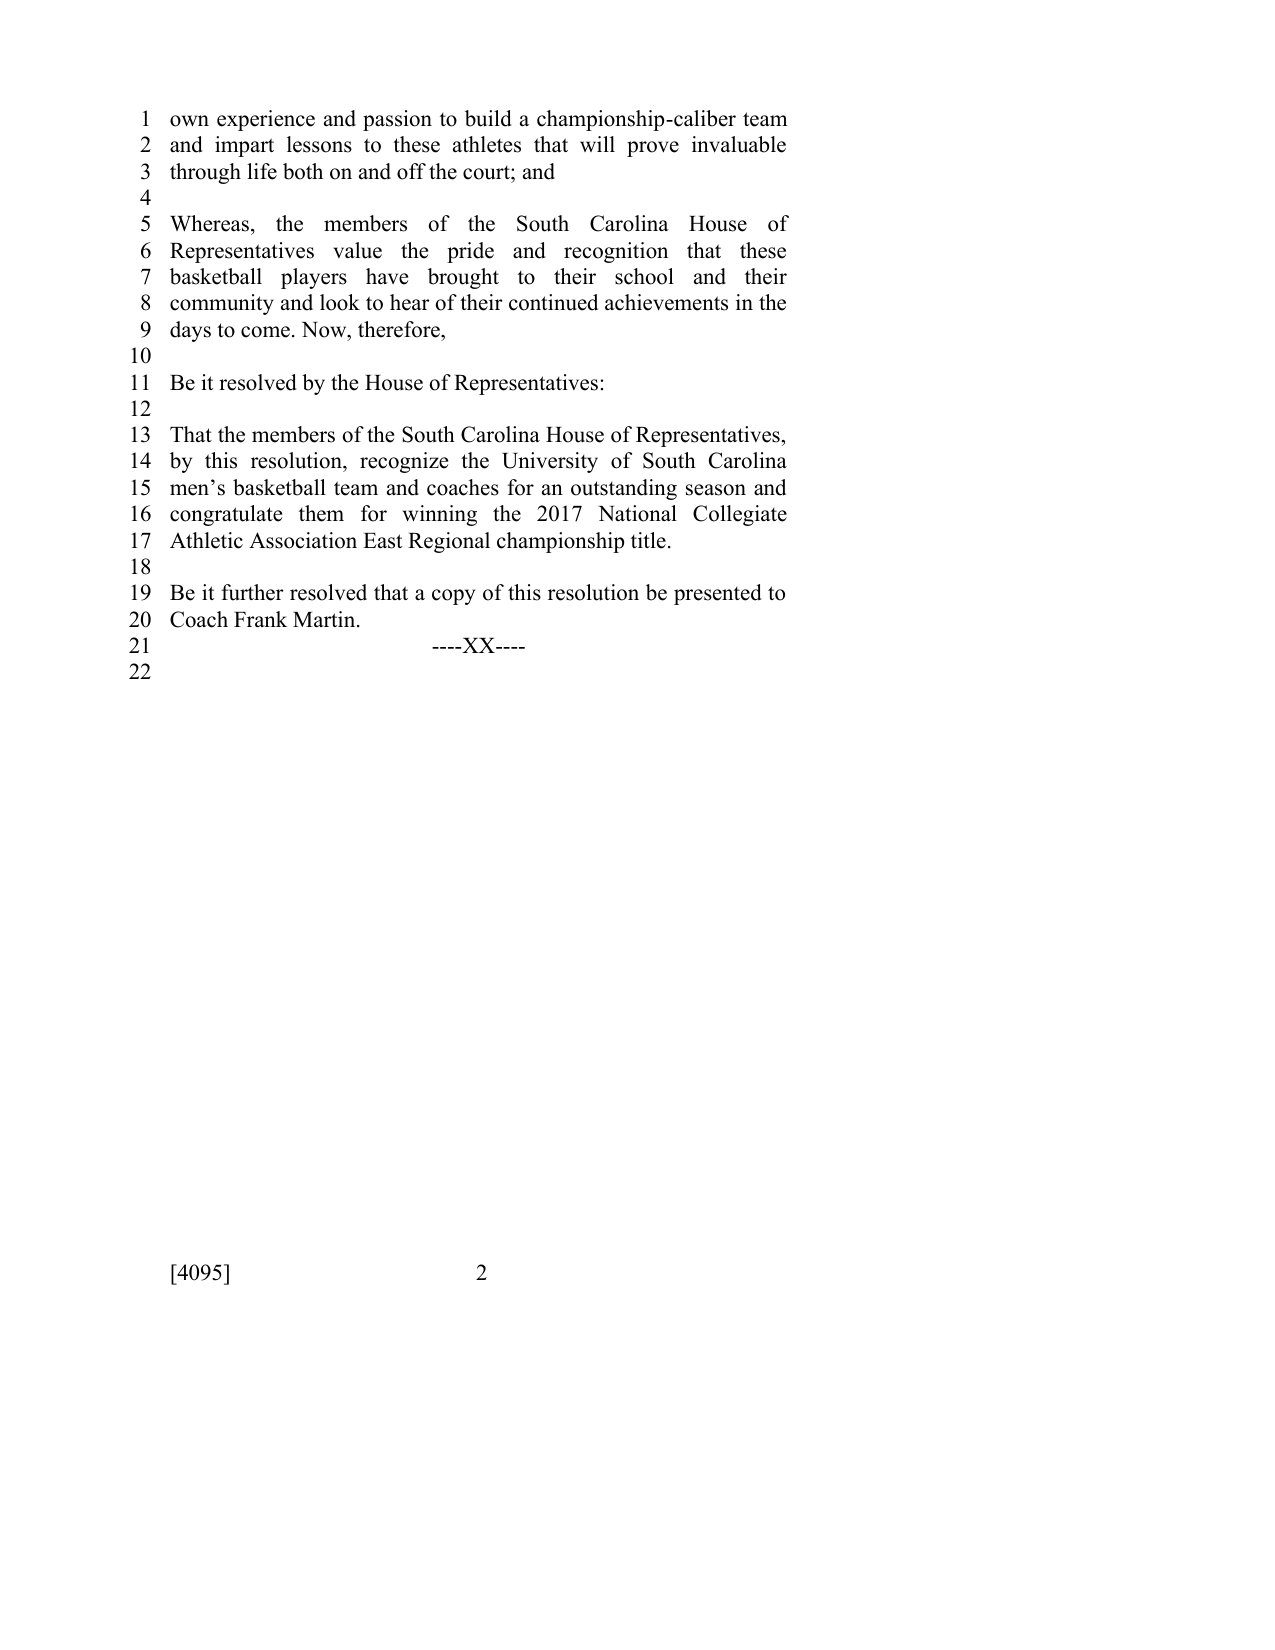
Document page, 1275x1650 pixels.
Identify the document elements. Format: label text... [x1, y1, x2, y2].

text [169, 105, 787, 184]
text Be it further resolved that a copy of this resolution be presented to Coach Frank Martin. [169, 579, 787, 632]
text Whereas, the members of the South Carolina House of Representatives value the pride and recognition that these basketball players have brought to their school and their community and look to hear of their continued achievements in the days to come. Now, therefore, [169, 210, 787, 342]
text That the members of the South Carolina House of Representatives, by this resolution, recognize the University of South Carolina men’s basketball team and coaches for an outstanding season and congratulate them for winning the 2017 National Collegiate Athletic Association East Regional championship title. [169, 421, 787, 553]
text ----XX---- [169, 632, 787, 658]
text Be it resolved by the House of Representatives: [169, 368, 787, 395]
